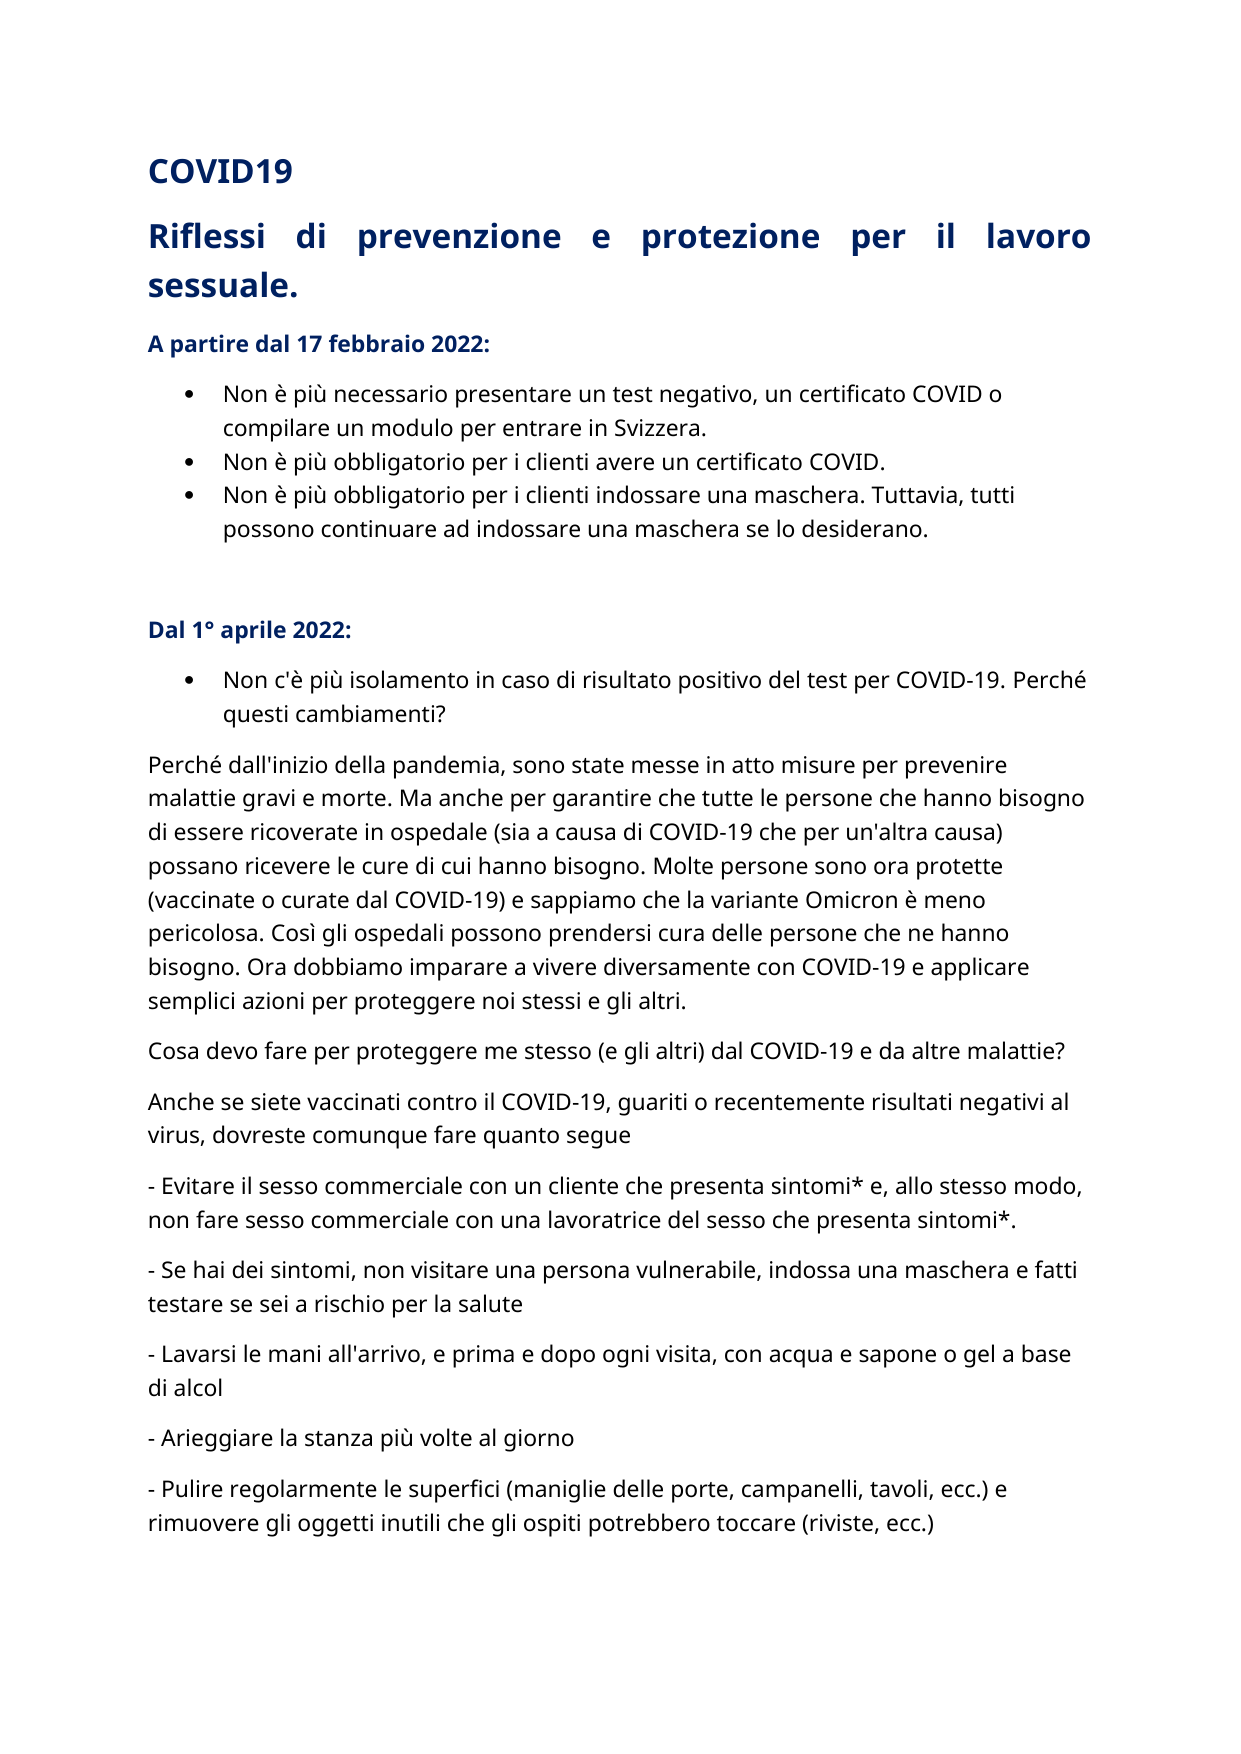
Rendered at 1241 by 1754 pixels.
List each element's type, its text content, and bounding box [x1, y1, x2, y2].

text Riflessi di prevenzione e protezione per il lavoro sessuale. [148, 213, 1093, 308]
text Anche se siete vaccinati contro il COVID-19, guariti o recentemente risultati negativi al virus, dovreste comunque fare quanto segue [148, 1086, 1093, 1151]
list Non è più obbligatorio per i clienti avere un certificato COVID. [185, 446, 1093, 477]
text - Lavarsi le mani all'arrivo, e prima e dopo ogni visita, con acqua e sapone o gel a base di alcol [148, 1338, 1093, 1403]
text Dal 1° aprile 2022: [148, 614, 1093, 645]
text Perché dall'inizio della pandemia, sono state messe in atto misure per prevenire malattie gravi e morte. Ma anche per garantire che tutte le persone che hanno bisogno di essere ricoverate in ospedale (sia a causa di COVID-19 che per un'altra causa) possano ricevere le cure di cui hanno bisogno. Molte persone sono ora protette (vaccinate o curate dal COVID-19) e sappiamo che la variante Omicron è meno pericolosa. Così gli ospedali possono prendersi cura delle persone che ne hanno bisogno. Ora dobbiamo imparare a vivere diversamente con COVID-19 e applicare semplici azioni per proteggere noi stessi e gli altri. [148, 749, 1093, 1016]
list Non è più obbligatorio per i clienti indossare una maschera. Tuttavia, tutti possono continuare ad indossare una maschera se lo desiderano. [185, 479, 1093, 544]
text - Se hai dei sintomi, non visitare una persona vulnerabile, indossa una maschera e fatti testare se sei a rischio per la salute [148, 1254, 1093, 1319]
list Non è più necessario presentare un test negativo, un certificato COVID o compilare un modulo per entrare in Svizzera. [185, 378, 1093, 443]
text - Pulire regolarmente le superfici (maniglie delle porte, campanelli, tavoli, ecc.) e rimuovere gli oggetti inutili che gli ospiti potrebbero toccare (riviste, ecc.) [148, 1473, 1093, 1538]
list Non c'è più isolamento in caso di risultato positivo del test per COVID-19. Perché questi cambiamenti? [185, 664, 1093, 729]
text A partire dal 17 febbraio 2022: [148, 328, 1093, 359]
text Cosa devo fare per proteggere me stesso (e gli altri) dal COVID-19 e da altre malattie? [148, 1035, 1093, 1067]
text COVID19 [148, 148, 1093, 193]
text - Arieggiare la stanza più volte al giorno [148, 1422, 1093, 1454]
text - Evitare il sesso commerciale con un cliente che presenta sintomi* e, allo stesso modo, non fare sesso commerciale con una lavoratrice del sesso che presenta sintomi*. [148, 1170, 1093, 1235]
